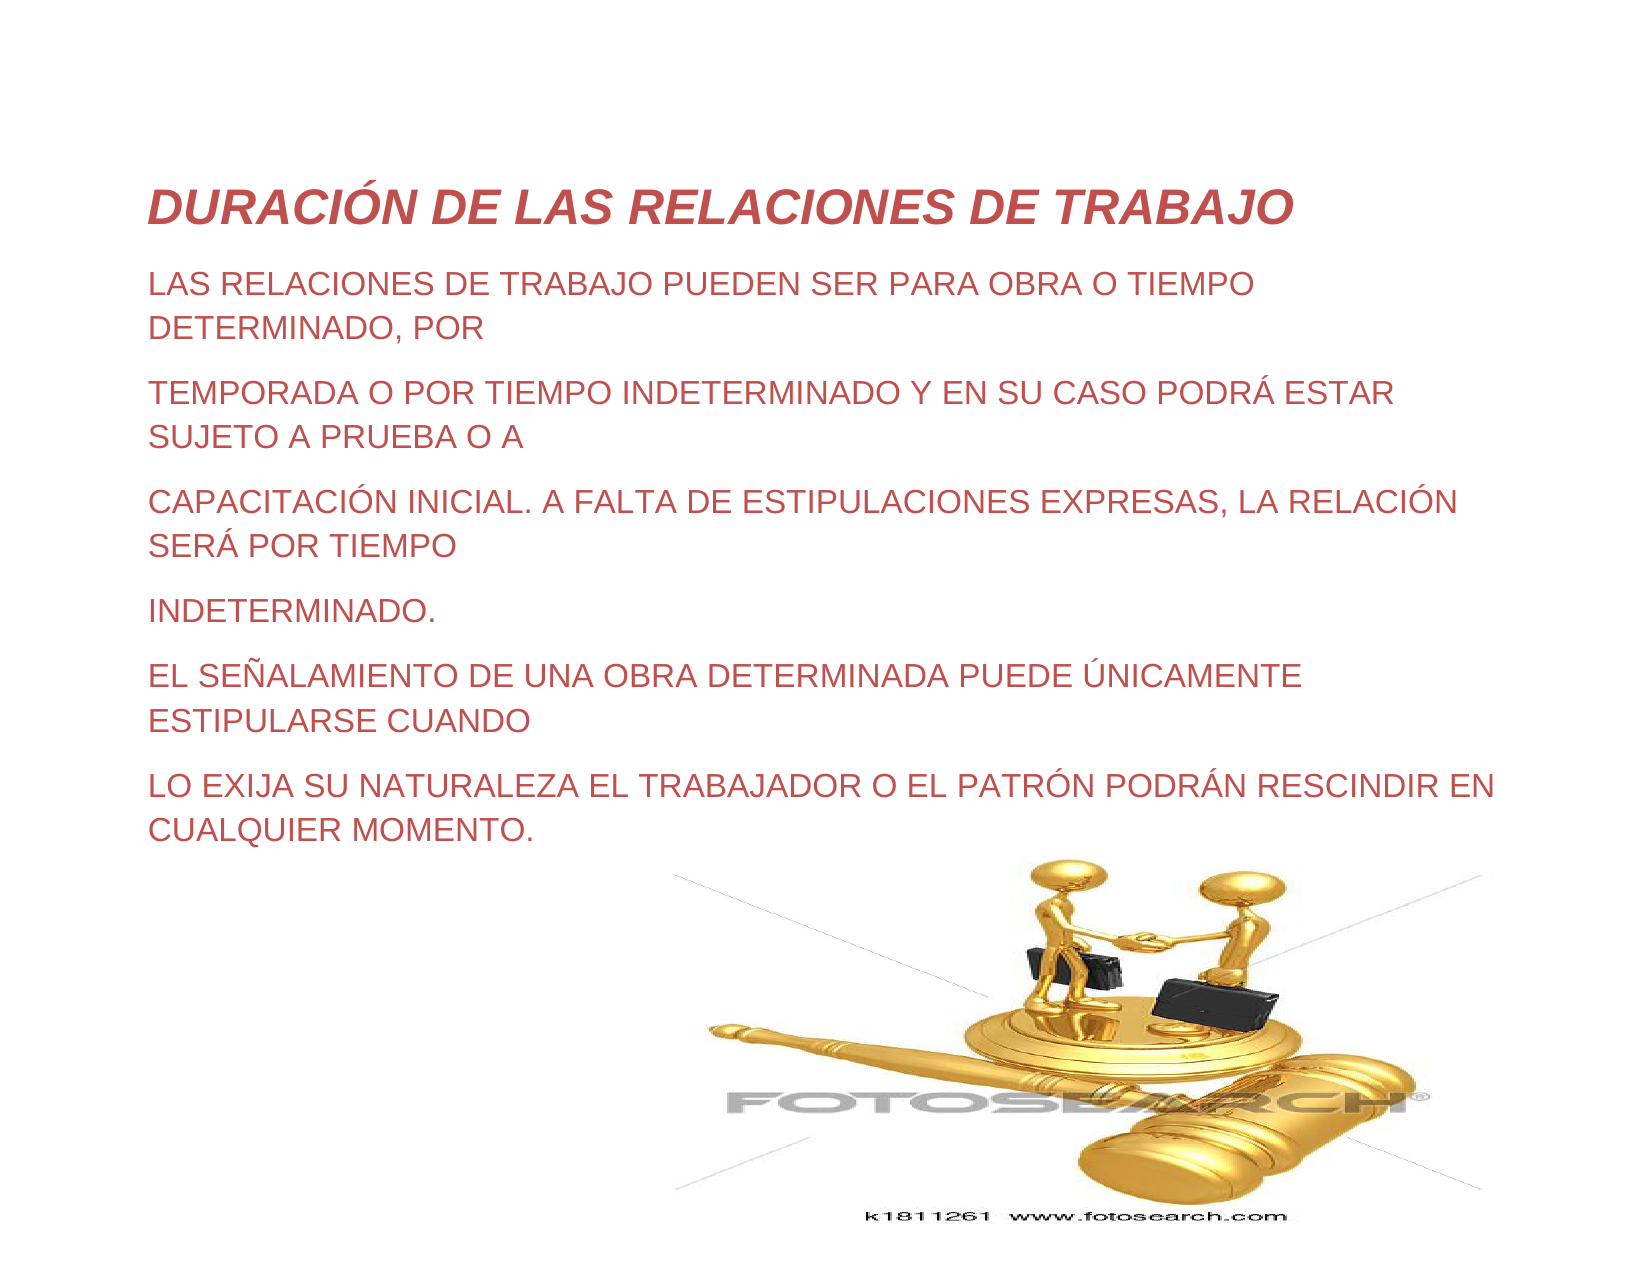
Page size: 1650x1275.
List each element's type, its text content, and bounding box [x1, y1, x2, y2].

text DURACIÓN DE LAS RELACIONES DE TRABAJO [148, 177, 1502, 235]
text INDETERMINADO. [148, 592, 1502, 630]
text LO EXIJA SU NATURALEZA EL TRABAJADOR O EL PATRÓN PODRÁN RESCINDIR EN CUALQUIER MOMENTO. [148, 766, 1502, 848]
text TEMPORADA O POR TIEMPO INDETERMINADO Y EN SU CASO PODRÁ ESTAR SUJETO A PRUEBA O A [148, 373, 1502, 456]
text CAPACITACIÓN INICIAL. A FALTA DE ESTIPULACIONES EXPRESAS, LA RELACIÓN SERÁ POR TIEMPO [148, 482, 1502, 565]
text EL SEÑALAMIENTO DE UNA OBRA DETERMINADA PUEDE ÚNICAMENTE ESTIPULARSE CUANDO [148, 657, 1502, 739]
text LAS RELACIONES DE TRABAJO PUEDEN SER PARA OBRA O TIEMPO DETERMINADO, POR [148, 264, 1502, 347]
picture [625, 855, 1530, 1224]
